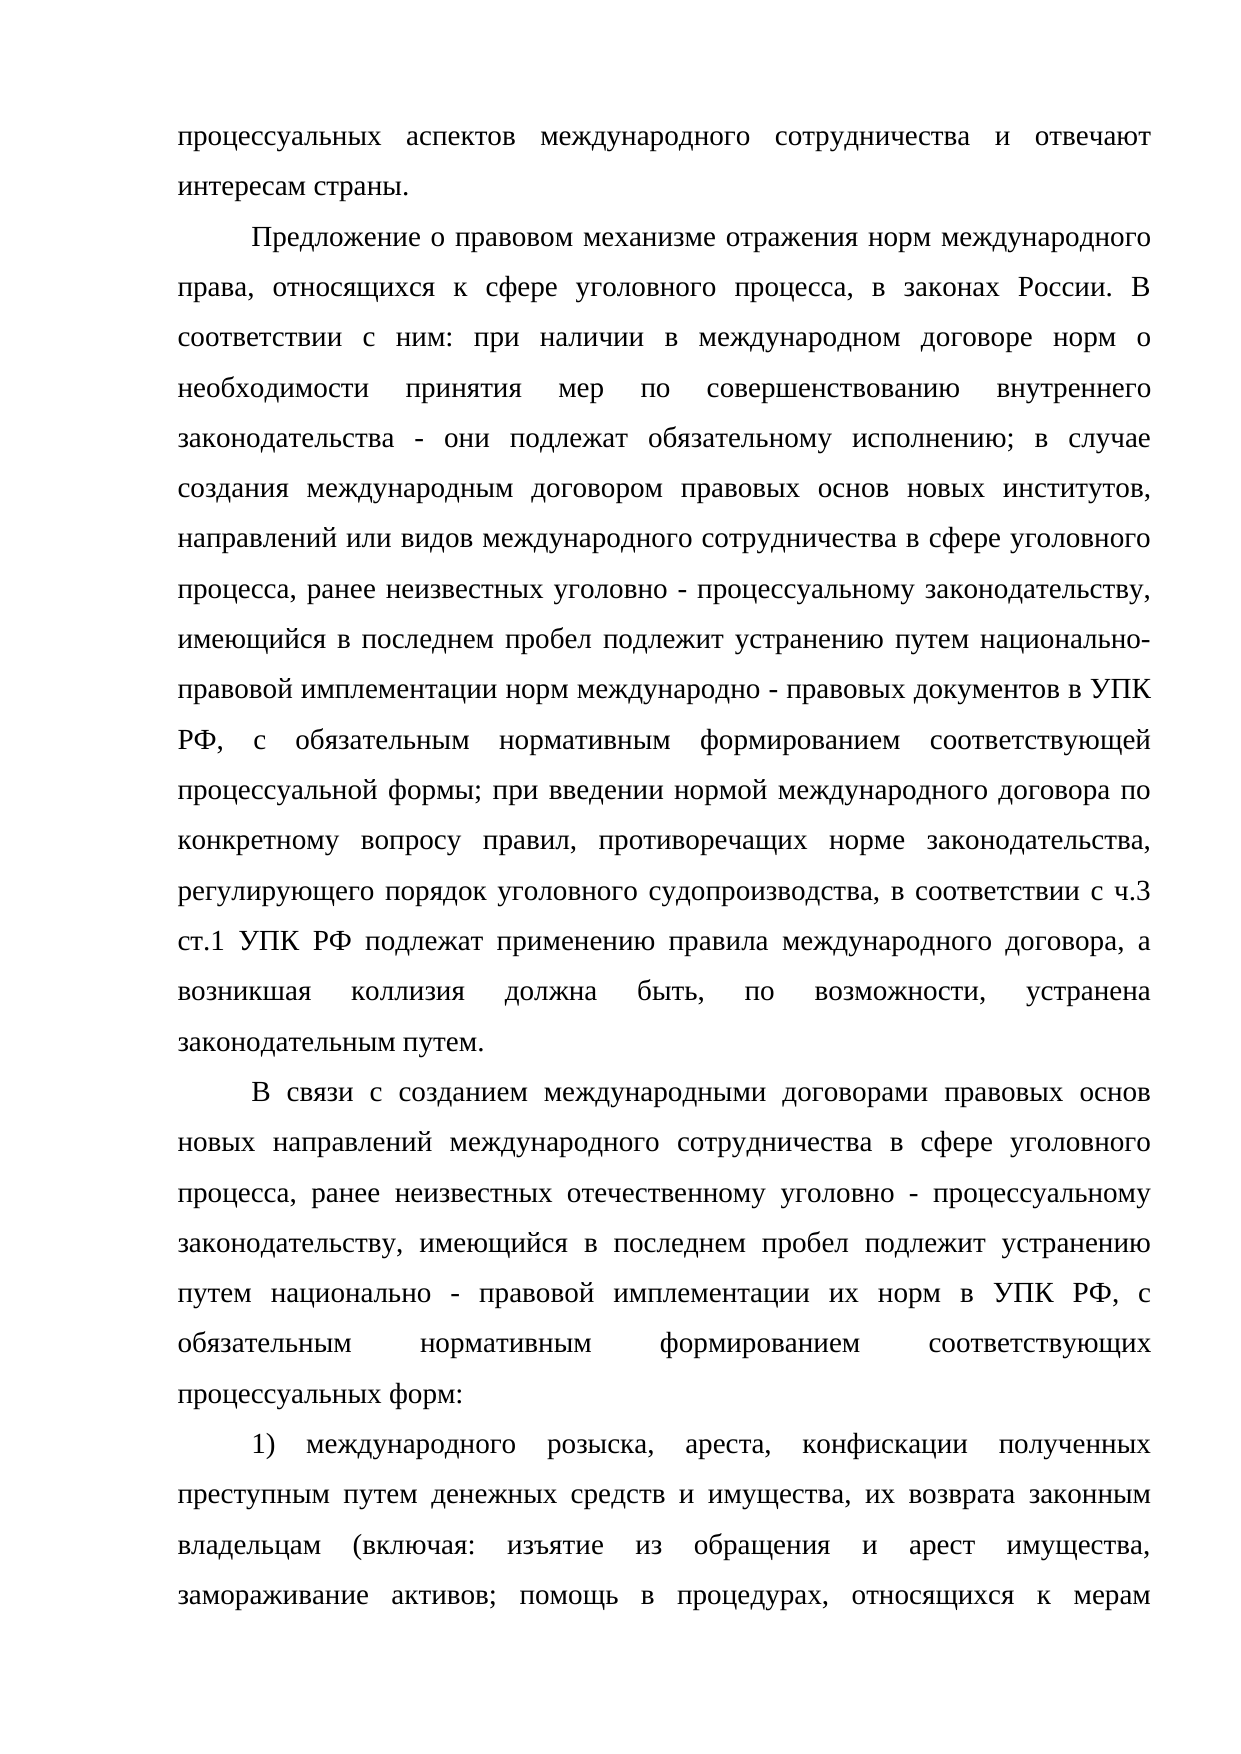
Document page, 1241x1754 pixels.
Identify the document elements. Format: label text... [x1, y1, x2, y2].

text Предложение о правовом механизме отражения норм международного права, относящихся к сфере уголовного процесса, в законах России. В соответствии с ним: при наличии в международном договоре норм о необходимости принятия мер по совершенствованию внутреннего законодательства - они подлежат обязательному исполнению; в случае создания международным договором правовых основ новых институтов, направлений или видов международного сотрудничества в сфере уголовного процесса, ранее неизвестных уголовно - процессуальному законодательству, имеющийся в последнем пробел подлежит устранению путем национально-правовой имплементации норм международно - правовых документов в УПК РФ, с обязательным нормативным формированием соответствующей процессуальной формы; при введении нормой международного договора по конкретному вопросу правил, противоречащих норме законодательства, регулирующего порядок уголовного судопроизводства, в соответствии с ч.3 ст.1 УПК РФ подлежат применению правила международного договора, а возникшая коллизия должна быть, по возможности, устранена законодательным путем. [177, 219, 1152, 1057]
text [177, 1426, 1152, 1611]
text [177, 118, 1152, 202]
text В связи с созданием международными договорами правовых основ новых направлений международного сотрудничества в сфере уголовного процесса, ранее неизвестных отечественному уголовно - процессуальному законодательству, имеющийся в последнем пробел подлежит устранению путем национально - правовой имплементации их норм в УПК РФ, с обязательным нормативным формированием соответствующих процессуальных форм: [177, 1074, 1152, 1409]
